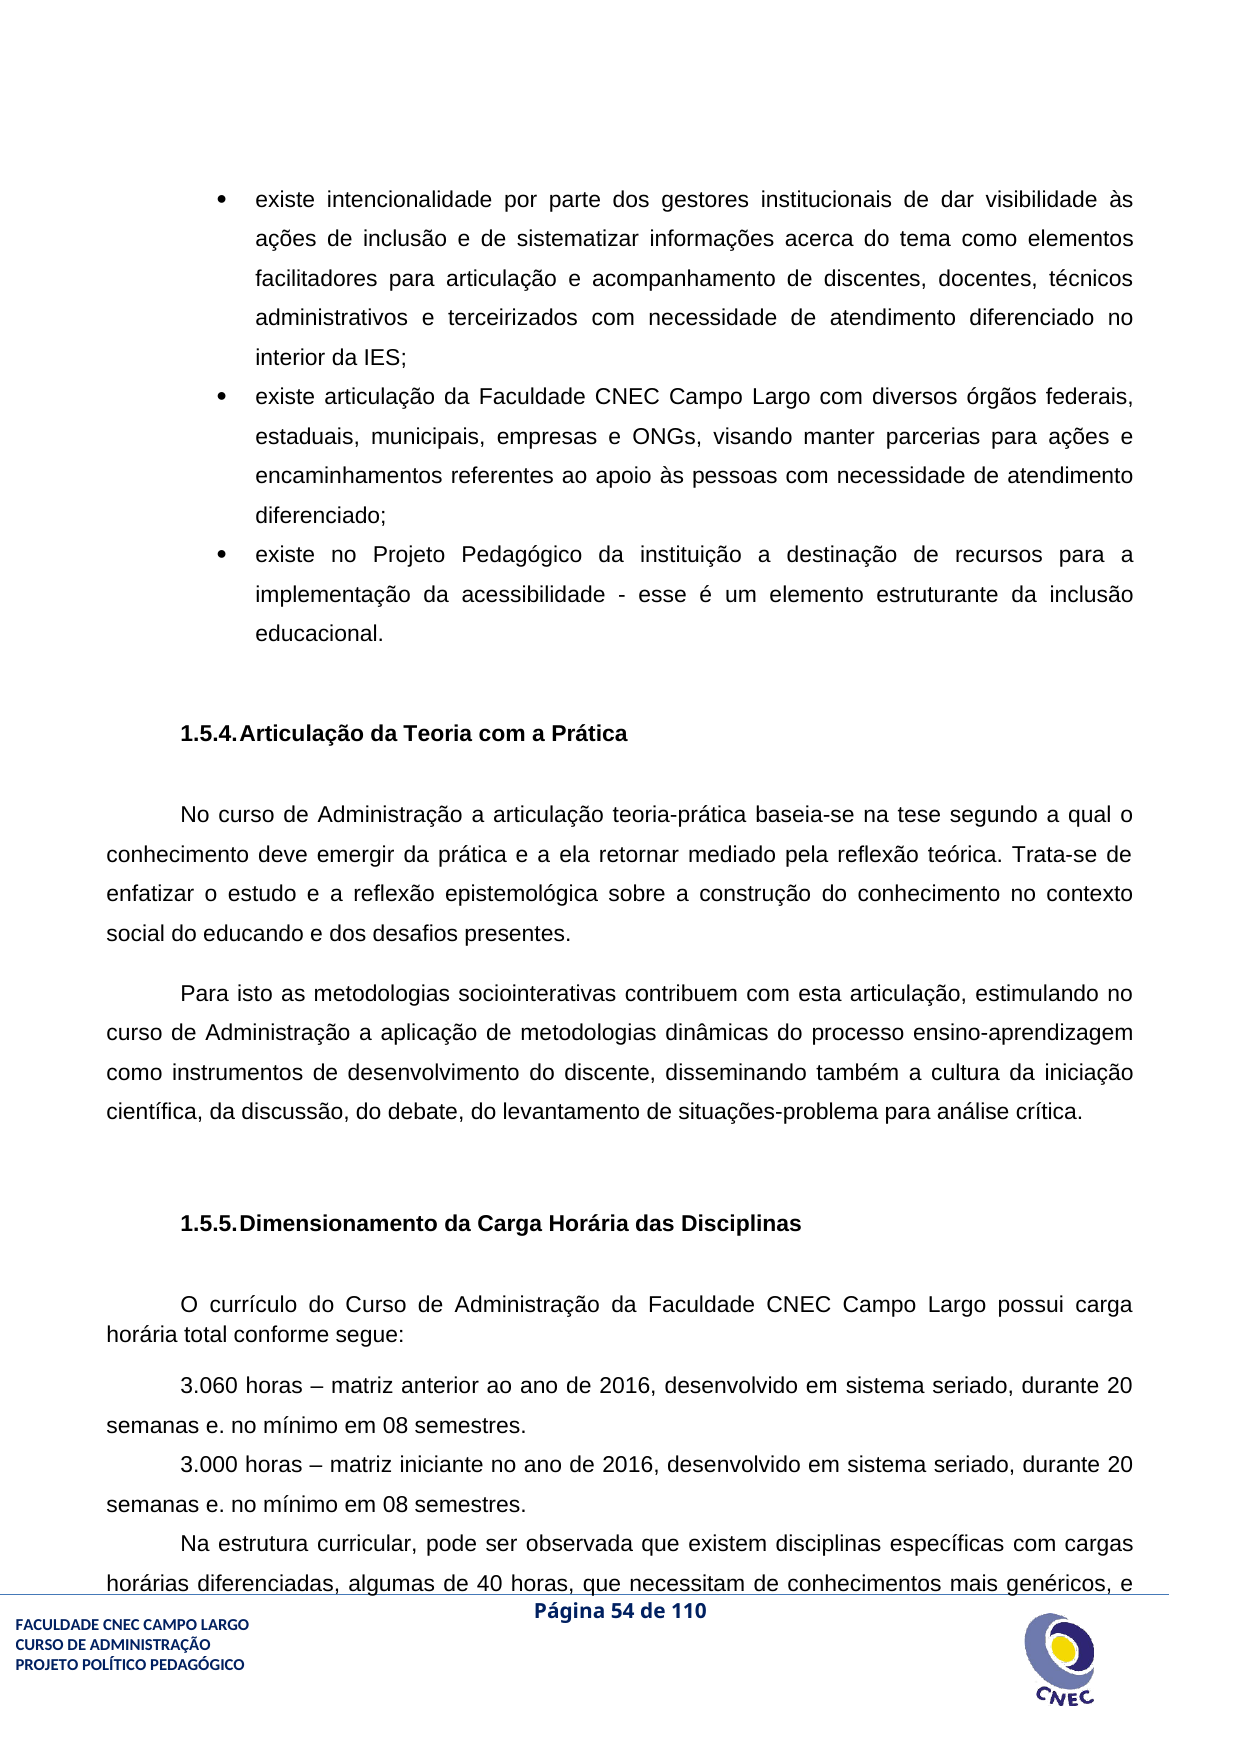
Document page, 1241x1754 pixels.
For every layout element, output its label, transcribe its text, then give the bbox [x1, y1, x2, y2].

subtitle Dimensionamento da Carga Horária das Disciplinas [180, 1210, 1134, 1236]
text Para isto as metodologias sociointerativas contribuem com esta articulação, estimulando no curso de Administração a aplicação de metodologias dinâmicas do processo ensino-aprendizagem como instrumentos de desenvolvimento do discente, disseminando também a cultura da iniciação científica, da discussão, do debate, do levantamento de situações-problema para análise crítica. [106, 980, 1134, 1125]
list existe intencionalidade por parte dos gestores institucionais de dar visibilidade às ações de inclusão e de sistematizar informações acerca do tema como elementos facilitadores para articulação e acompanhamento de discentes, docentes, técnicos administrativos e terceirizados com necessidade de atendimento diferenciado no interior da IES; [218, 186, 1134, 370]
list existe articulação da Faculdade CNEC Campo Largo com diversos órgãos federais, estaduais, municipais, empresas e ONGs, visando manter parcerias para ações e encaminhamentos referentes ao apoio às pessoas com necessidade de atendimento diferenciado; [218, 383, 1134, 528]
text 3.000 horas – matriz iniciante no ano de 2016, desenvolvido em sistema seriado, durante 20 semanas e. no mínimo em 08 semestres. [106, 1451, 1134, 1517]
list existe no Projeto Pedagógico da instituição a destinação de recursos para a implementação da acessibilidade - esse é um elemento estruturante da inclusão educacional. [218, 541, 1134, 646]
text 3.060 horas – matriz anterior ao ano de 2016, desenvolvido em sistema seriado, durante 20 semanas e. no mínimo em 08 semestres. [106, 1372, 1134, 1438]
text No curso de Administração a articulação teoria-prática baseia-se na tese segundo a qual o conhecimento deve emergir da prática e a ela retornar mediado pela reflexão teórica. Trata-se de enfatizar o estudo e a reflexão epistemológica sobre a construção do conhecimento no contexto social do educando e dos desafios presentes. [106, 801, 1134, 946]
picture [1024, 1613, 1094, 1706]
list O currículo do Curso de Administração da Faculdade CNEC Campo Largo possui carga horária total conforme segue: [106, 1291, 1134, 1347]
subtitle Articulação da Teoria com a Prática [180, 720, 1134, 746]
